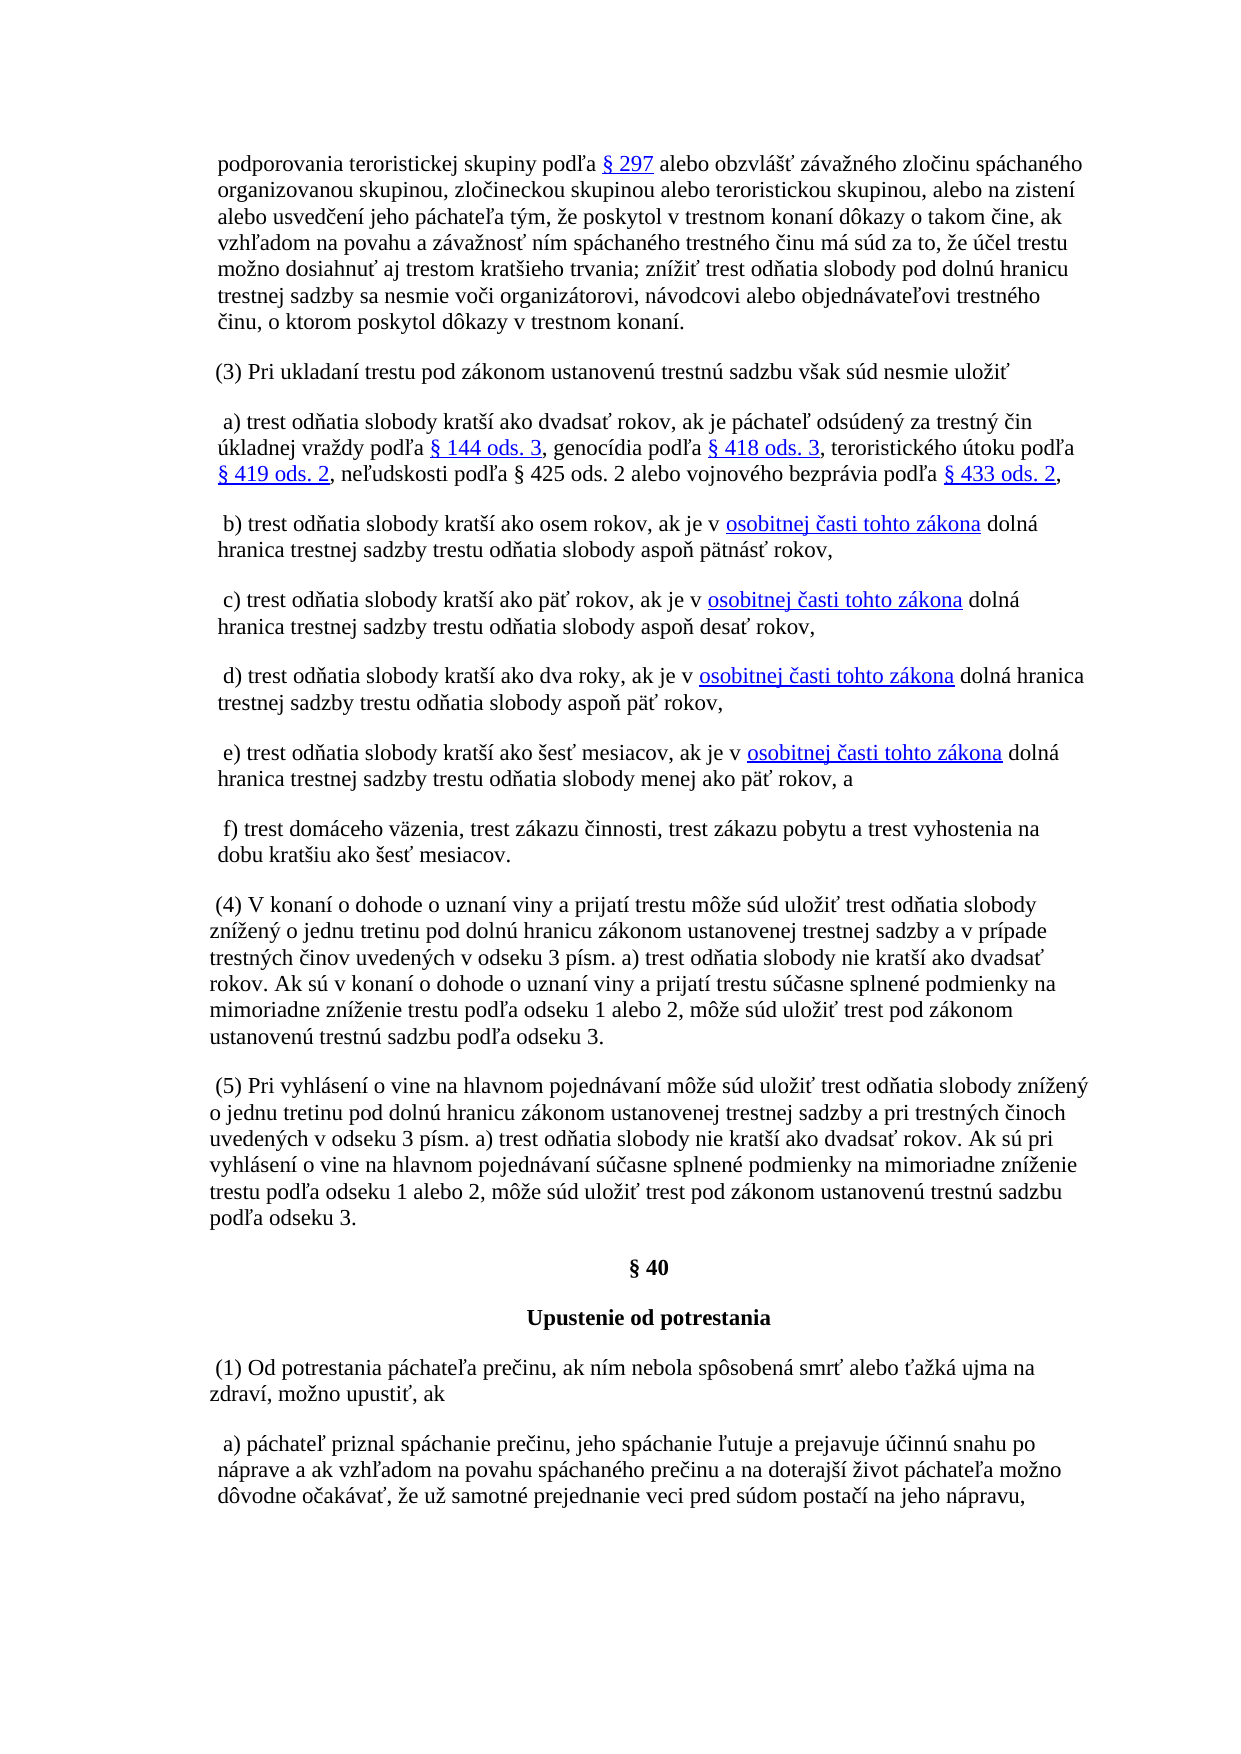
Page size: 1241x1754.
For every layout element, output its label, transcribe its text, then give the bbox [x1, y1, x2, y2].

text b) trest odňatia slobody kratší ako osem rokov, ak je v osobitnej časti tohto zákona dolná hranica trestnej sadzby trestu odňatia slobody aspoň pätnásť rokov, [217, 510, 1090, 563]
text a) páchateľ priznal spáchanie prečinu, jeho spáchanie ľutuje a prejavuje účinnú snahu po náprave a ak vzhľadom na povahu spáchaného prečinu a na doterajší život páchateľa možno dôvodne očakávať, že už samotné prejednanie veci pred súdom postačí na jeho nápravu, [217, 1430, 1090, 1509]
text (4) V konaní o dohode o uznaní viny a prijatí trestu môže súd uložiť trest odňatia slobody znížený o jednu tretinu pod dolnú hranicu zákonom ustanovenej trestnej sadzby a v prípade trestných činov uvedených v odseku 3 písm. a) trest odňatia slobody nie kratší ako dvadsať rokov. Ak sú v konaní o dohode o uznaní viny a prijatí trestu súčasne splnené podmienky na mimoriadne zníženie trestu podľa odseku 1 alebo 2, môže súd uložiť trest pod zákonom ustanovenú trestnú sadzbu podľa odseku 3. [209, 891, 1090, 1049]
text (1) Od potrestania páchateľa prečinu, ak ním nebola spôsobená smrť alebo ťažká ujma na zdraví, možno upustiť, ak [209, 1354, 1090, 1406]
text (5) Pri vyhlásení o vine na hlavnom pojednávaní môže súd uložiť trest odňatia slobody znížený o jednu tretinu pod dolnú hranicu zákonom ustanovenej trestnej sadzby a pri trestných činoch uvedených v odseku 3 písm. a) trest odňatia slobody nie kratší ako dvadsať rokov. Ak sú pri vyhlásení o vine na hlavnom pojednávaní súčasne splnené podmienky na mimoriadne zníženie trestu podľa odseku 1 alebo 2, môže súd uložiť trest pod zákonom ustanovenú trestnú sadzbu podľa odseku 3. [209, 1072, 1090, 1231]
text e) trest odňatia slobody kratší ako šesť mesiacov, ak je v osobitnej časti tohto zákona dolná hranica trestnej sadzby trestu odňatia slobody menej ako päť rokov, a [217, 739, 1090, 791]
text § 40 [202, 1254, 1090, 1280]
text (3) Pri ukladaní trestu pod zákonom ustanovenú trestnú sadzbu však súd nesmie uložiť [209, 358, 1090, 384]
text f) trest domáceho väzenia, trest zákazu činnosti, trest zákazu pobytu a trest vyhostenia na dobu kratšiu ako šesť mesiacov. [217, 815, 1090, 867]
text Upustenie od potrestania [202, 1304, 1090, 1330]
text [217, 150, 1090, 334]
text a) trest odňatia slobody kratší ako dvadsať rokov, ak je páchateľ odsúdený za trestný čin úkladnej vraždy podľa § 144 ods. 3, genocídia podľa § 418 ods. 3, teroristického útoku podľa § 419 ods. 2, neľudskosti podľa § 425 ods. 2 alebo vojnového bezprávia podľa § 433 ods. 2, [217, 408, 1090, 487]
text c) trest odňatia slobody kratší ako päť rokov, ak je v osobitnej časti tohto zákona dolná hranica trestnej sadzby trestu odňatia slobody aspoň desať rokov, [217, 586, 1090, 639]
text d) trest odňatia slobody kratší ako dva roky, ak je v osobitnej časti tohto zákona dolná hranica trestnej sadzby trestu odňatia slobody aspoň päť rokov, [217, 662, 1090, 715]
